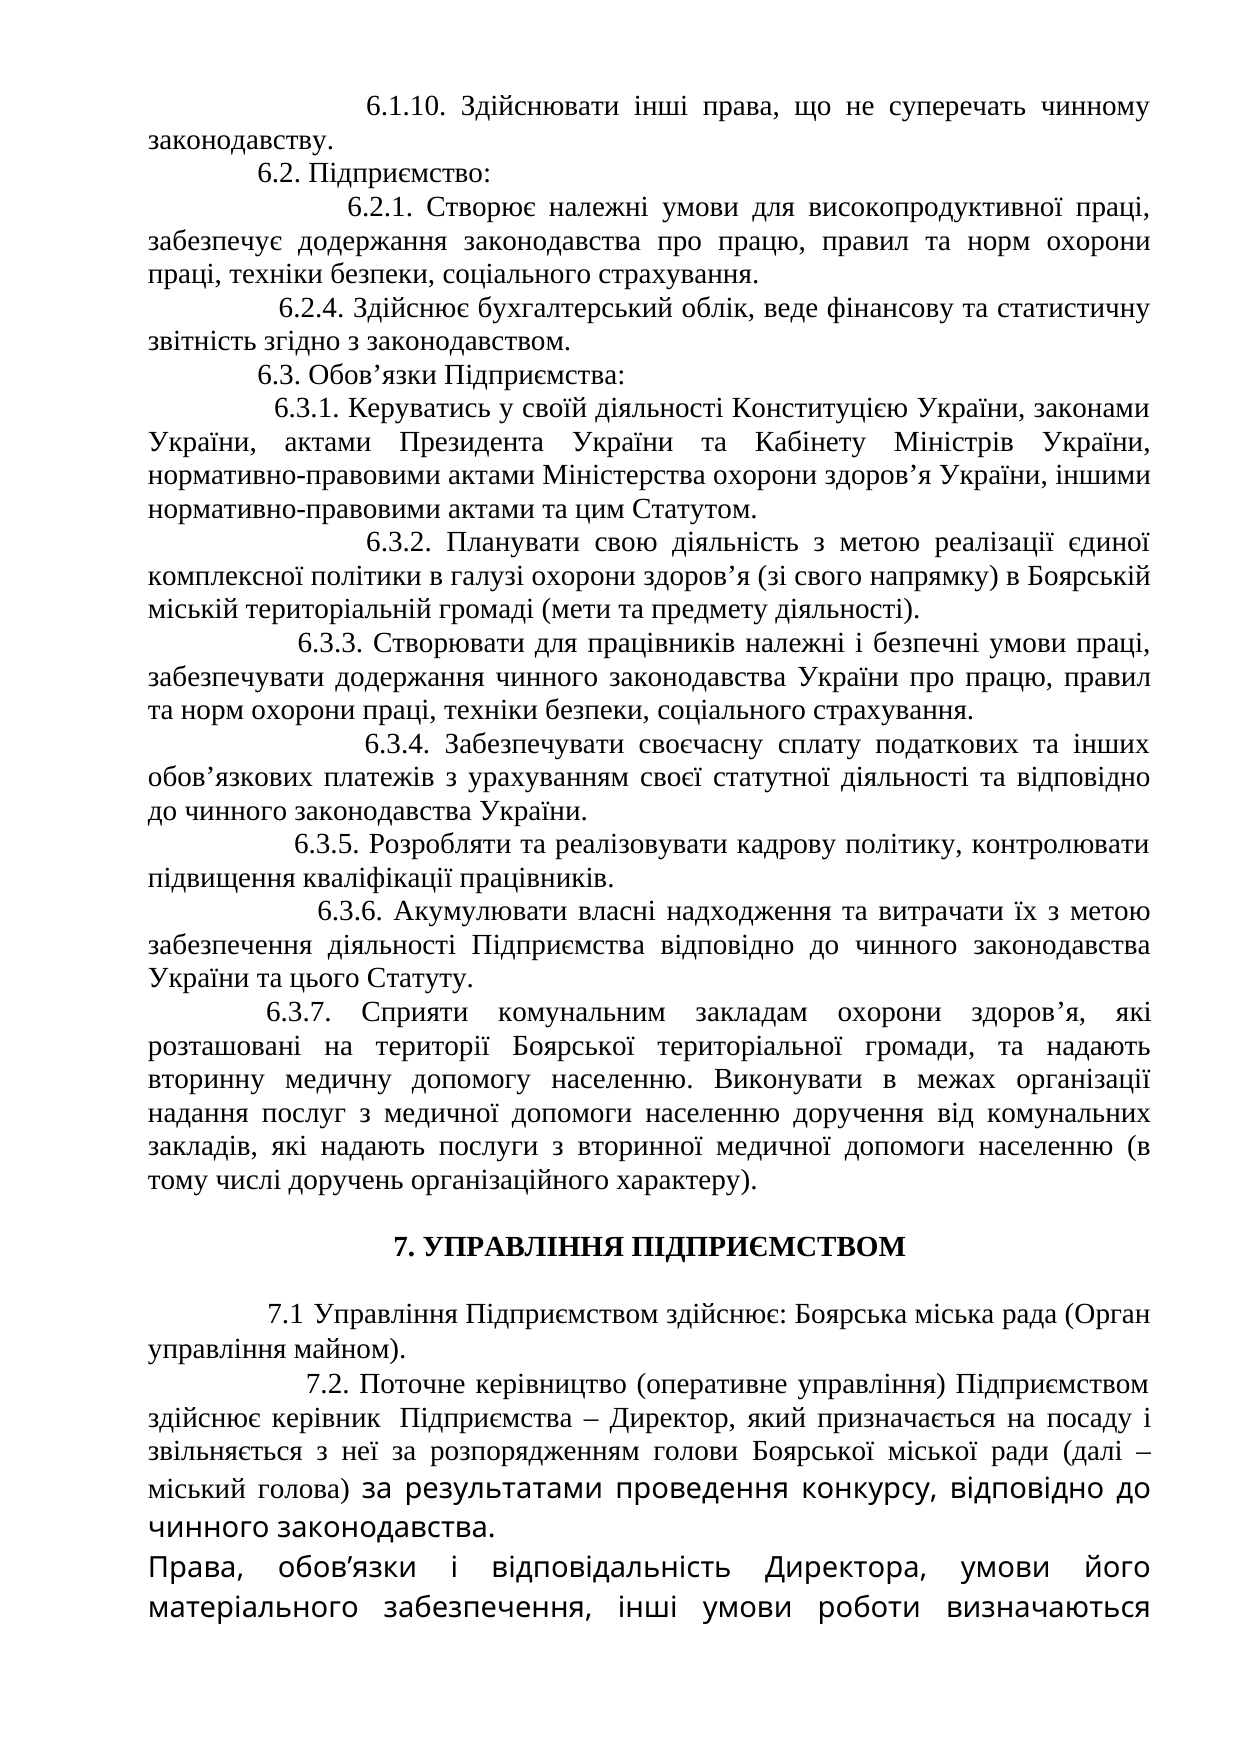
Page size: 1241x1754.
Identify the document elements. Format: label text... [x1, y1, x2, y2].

text 6.2.4. Здійснює бухгалтерський облік, веде фінансову та статистичну звітність згідно з законодавством. [148, 290, 1152, 357]
text 7. УПРАВЛІННЯ ПІДПРИЄМСТВОМ [148, 1229, 1152, 1262]
text 6.3.5. Розробляти та реалізовувати кадрову політику, контролювати підвищення кваліфікації працівників. [148, 826, 1152, 893]
text 6.2.1. Створює належні умови для високопродуктивної праці, забезпечує додержання законодавства про працю, правил та норм охорони праці, техніки безпеки, соціального страхування. [148, 189, 1152, 290]
text 6.1.10. Здійснювати інші права, що не суперечать чинному законодавству. [148, 88, 1152, 156]
text 6.3.3. Створювати для працівників належні і безпечні умови праці, забезпечувати додержання чинного законодавства України про працю, правил та норм охорони праці, техніки безпеки, соціального страхування. [148, 625, 1152, 726]
text 7.1 Управління Підприємством здійснює: Боярська міська рада (Орган управління майном). [148, 1296, 1152, 1365]
text 6.3.7. Сприяти комунальним закладам охорони здоров’я, які розташовані на території Боярської територіальної громади, та надають вторинну медичну допомогу населенню. Виконувати в межах організації надання послуг з медичної допомоги населенню доручення від комунальних закладів, які надають послуги з вторинної медичної допомоги населенню (в тому числі доручень організаційного характеру). [148, 994, 1152, 1195]
text 6.3.4. Забезпечувати своєчасну сплату податкових та інших обов’язкових платежів з урахуванням своєї статутної діяльності та відповідно до чинного законодавства України. [148, 726, 1152, 826]
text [148, 1546, 1152, 1626]
text 6.3.1. Керуватись у своїй діяльності Конституцією України, законами України, актами Президента України та Кабінету Міністрів України, нормативно-правовими актами Міністерства охорони здоров’я України, іншими нормативно-правовими актами та цим Статутом. [148, 390, 1152, 524]
text 6.3.6. Акумулювати власні надходження та витрачати їх з метою забезпечення діяльності Підприємства відповідно до чинного законодавства України та цього Статуту. [148, 893, 1152, 994]
text 6.3.2. Планувати свою діяльність з метою реалізації єдиної комплексної політики в галузі охорони здоров’я (зі свого напрямку) в Боярській міській територіальній громаді (мети та предмету діяльності). [148, 524, 1152, 625]
text 7.2. Поточне керівництво (оперативне управління) Підприємством здійснює керівник Підприємства – Директор, який призначається на посаду і звільняється з неї за розпорядженням голови Боярської міської ради (далі –міський голова) за результатами проведення конкурсу, відповідно до чинного законодавства. [148, 1366, 1152, 1546]
text 6.2. Підприємство: [148, 156, 1152, 189]
text 6.3. Обов’язки Підприємства: [148, 357, 1152, 390]
